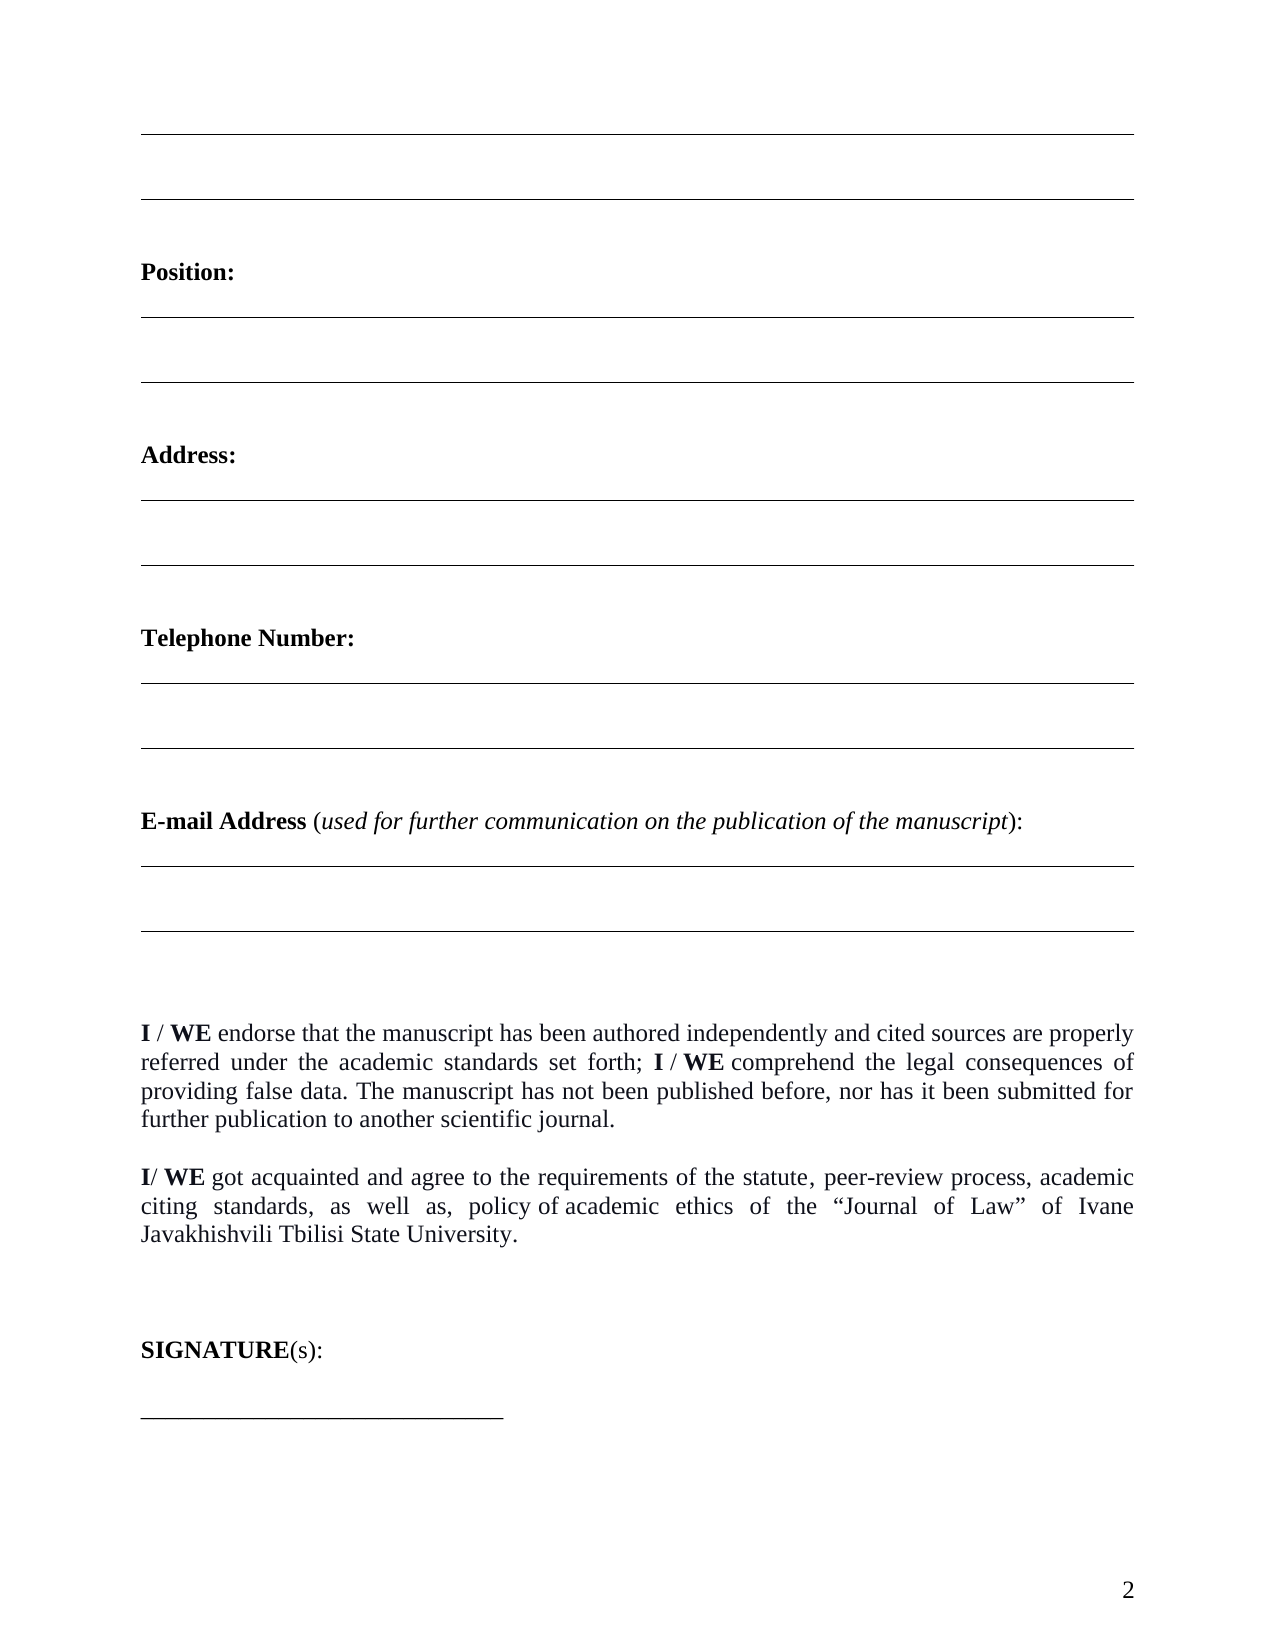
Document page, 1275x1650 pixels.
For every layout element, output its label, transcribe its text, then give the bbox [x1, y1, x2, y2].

text Position: [141, 257, 1134, 286]
text E-mail Address (used for further communication on the publication of the manuscript): [141, 806, 1134, 835]
text SIGNATURE(s): [141, 1334, 1134, 1364]
text Telephone Number: [141, 623, 1134, 652]
text Address: [141, 440, 1134, 469]
text I/ WE got acquainted and agree to the requirements of the statute, peer-review process, academic citing standards, as well as, policy of academic ethics of the “Journal of Law” of Ivane Javakhishvili Tbilisi State University. [141, 1162, 1134, 1248]
text _____________________________ [141, 1393, 1134, 1422]
text I / WE endorse that the manuscript has been authored independently and cited sources are properly referred under the academic standards set forth; I / WE comprehend the legal consequences of providing false data. The manuscript has not been published before, nor has it been submitted for further publication to another scientific journal. [141, 1018, 1134, 1133]
